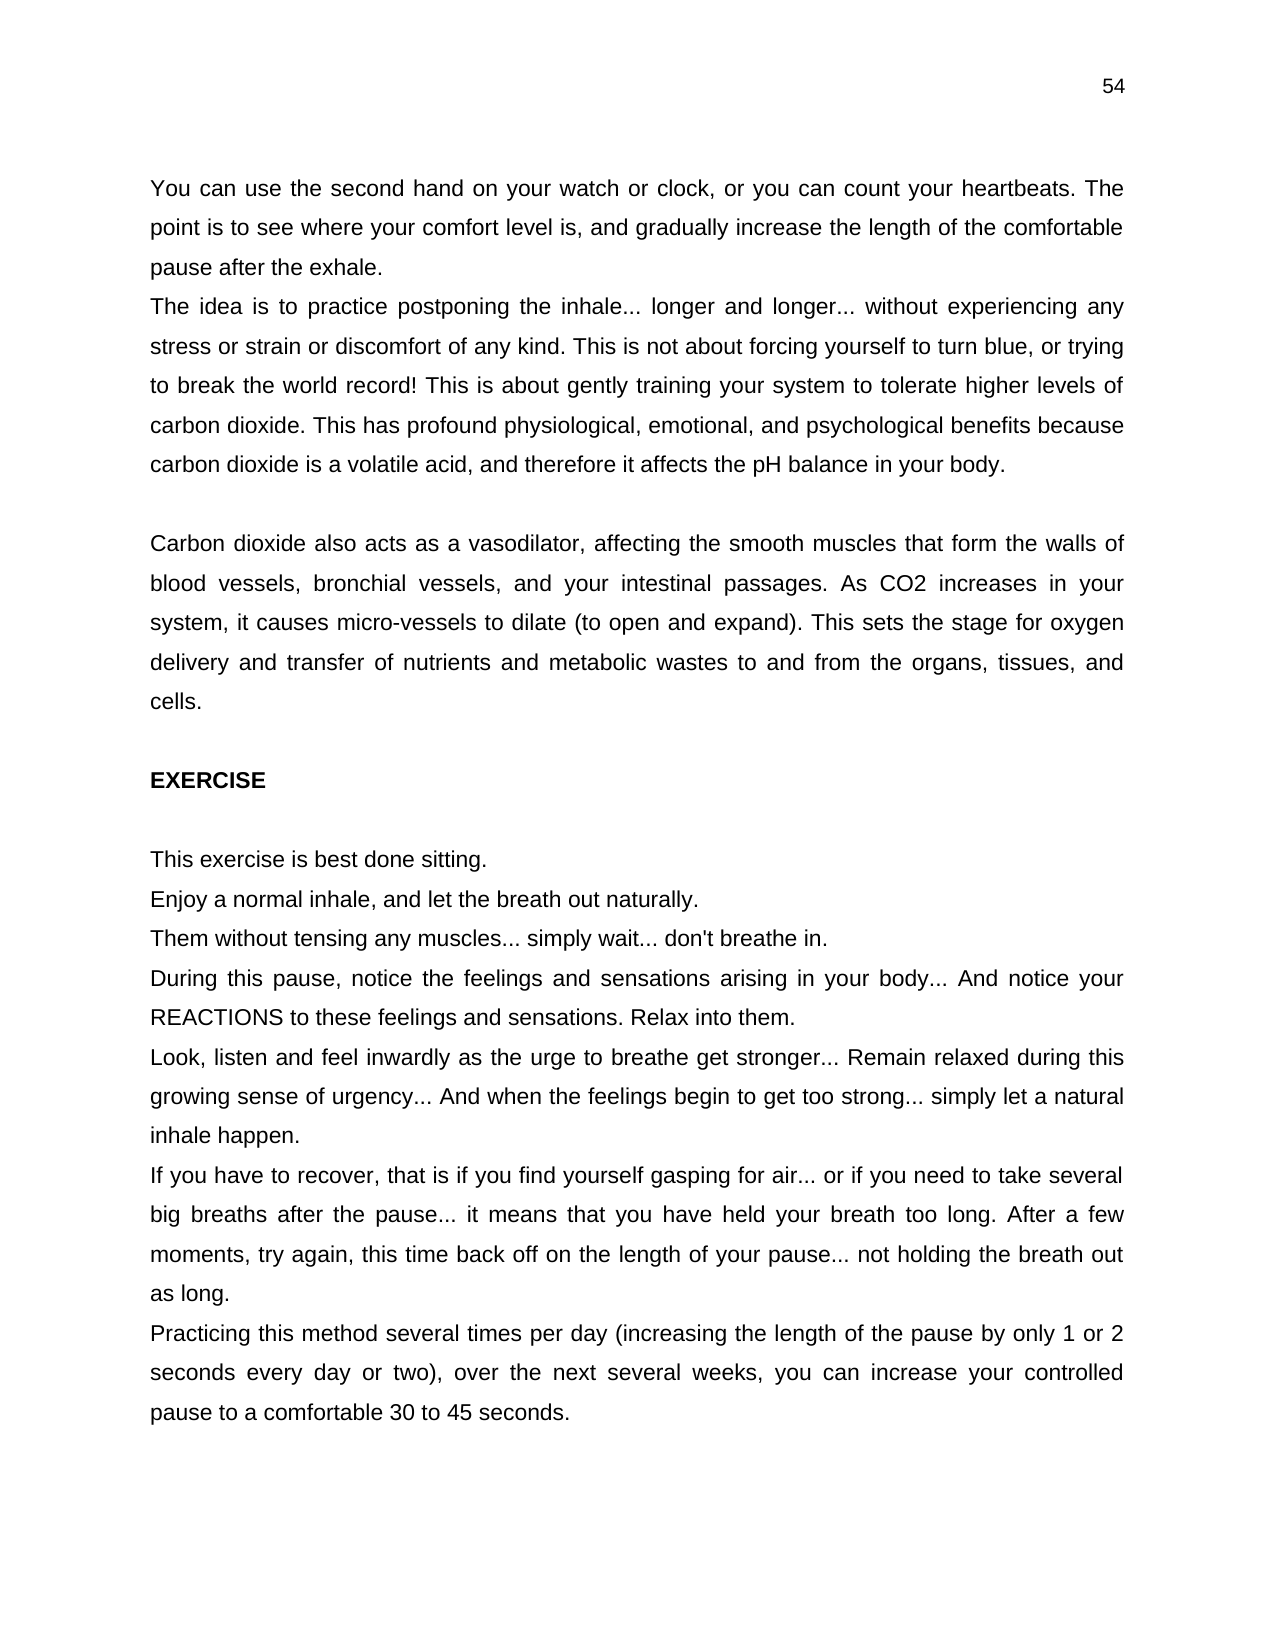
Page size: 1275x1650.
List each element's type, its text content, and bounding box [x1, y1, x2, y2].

text Look, listen and feel inwardly as the urge to breathe get stronger... Remain relaxed during this growing sense of urgency... And when the feelings begin to get too strong... simply let a natural inhale happen. [150, 1043, 1125, 1149]
text Carbon dioxide also acts as a vasodilator, affecting the smooth muscles that form the walls of blood vessels, bronchial vessels, and your intestinal passages. As CO2 increases in your system, it causes micro-vessels to dilate (to open and expand). This sets the stage for oxygen delivery and transfer of nutrients and metabolic wastes to and from the organs, tissues, and cells. [150, 530, 1125, 714]
text The idea is to practice postponing the inhale... longer and longer... without experiencing any stress or strain or discomfort of any kind. This is not about forcing yourself to turn blue, or trying to break the world record! This is about gently training your system to tolerate higher levels of carbon dioxide. This has profound physiological, emotional, and psychological benefits because carbon dioxide is a volatile acid, and therefore it affects the pH balance in your body. [150, 293, 1125, 478]
text You can use the second hand on your watch or clock, or you can count your heartbeats. The point is to see where your comfort level is, and gradually increase the length of the comfortable pause after the exhale. [150, 175, 1125, 280]
text This exercise is best done sitting. [150, 846, 1125, 872]
text During this pause, notice the feelings and sensations arising in your body... And notice your REACTIONS to these feelings and sensations. Relax into them. [150, 964, 1125, 1030]
text If you have to recover, that is if you find yourself gasping for air... or if you need to take several big breaths after the pause... it means that you have held your breath too long. After a few moments, try again, this time back off on the length of your pause... not holding the breath out as long. [150, 1162, 1125, 1307]
text EXERCISE [150, 767, 1125, 793]
text Practicing this method several times per day (increasing the length of the pause by only 1 or 2 seconds every day or two), over the next several weeks, you can increase your controlled pause to a comfortable 30 to 45 seconds. [150, 1320, 1125, 1425]
text Enjoy a normal inhale, and let the breath out naturally. [150, 886, 1125, 912]
text Them without tensing any muscles... simply wait... don't breathe in. [150, 925, 1125, 951]
